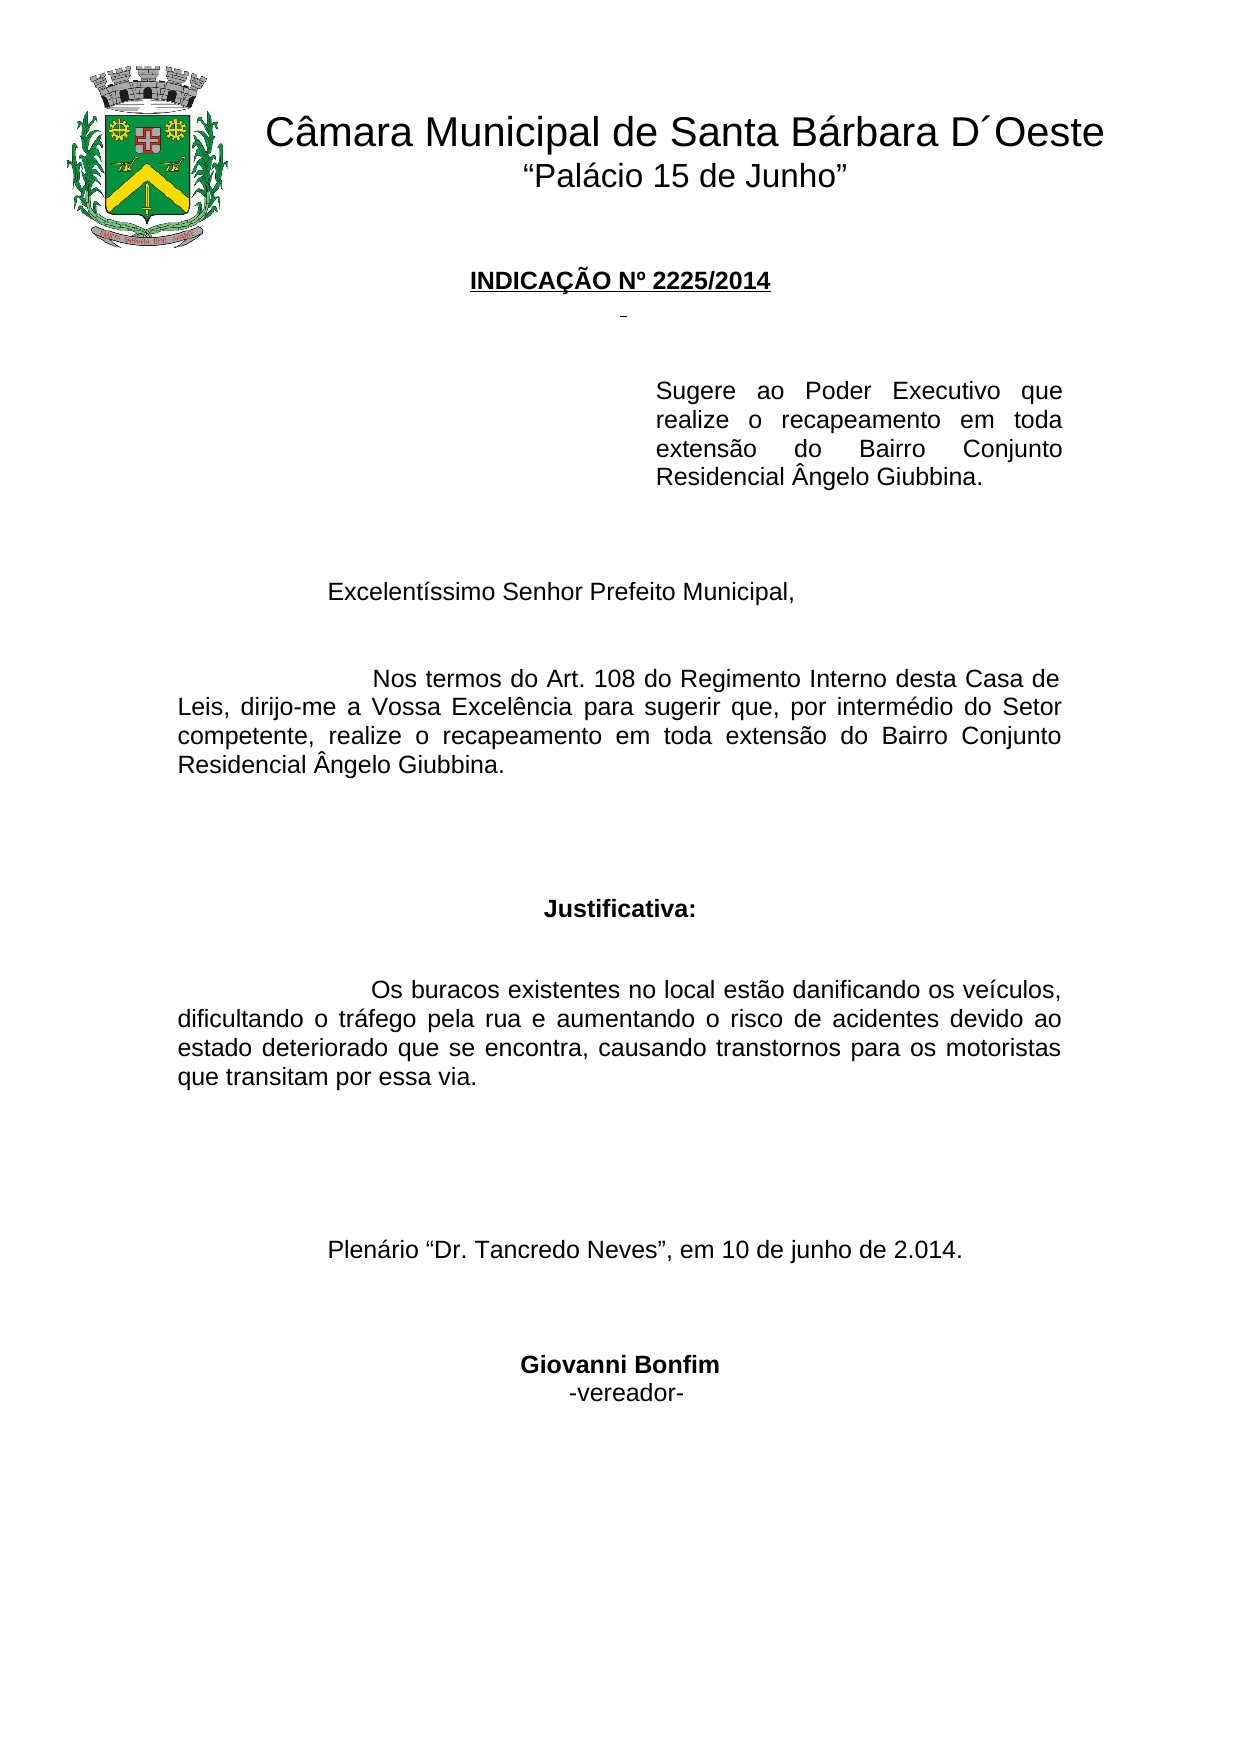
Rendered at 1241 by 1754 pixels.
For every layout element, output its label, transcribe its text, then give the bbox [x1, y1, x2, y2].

text Nos termos do Art. 108 do Regimento Interno desta Casa de Leis, dirijo-me a Vossa Excelência para sugerir que, por intermédio do Setor competente, realize o recapeamento em toda extensão do Bairro Conjunto Residencial Ângelo Giubbina. [177, 664, 1063, 779]
text Sugere ao Poder Executivo que realize o recapeamento em toda extensão do Bairro Conjunto Residencial Ângelo Giubbina. [656, 376, 1063, 491]
text Excelentíssimo Senhor Prefeito Municipal, [177, 577, 1063, 606]
text Justificativa: [177, 894, 1063, 922]
title INDICAÇÃO Nº 2225/2014 [177, 266, 1063, 294]
text Giovanni Bonfim [177, 1349, 1063, 1378]
text Plenário “Dr. Tancredo Neves”, em 10 de junho de 2.014. [177, 1234, 1063, 1263]
text -vereador- [177, 1378, 1063, 1407]
picture [66, 66, 235, 255]
text Os buracos existentes no local estão danificando os veículos, dificultando o tráfego pela rua e aumentando o risco de acidentes devido ao estado deteriorado que se encontra, causando transtornos para os motoristas que transitam por essa via. [177, 975, 1063, 1090]
